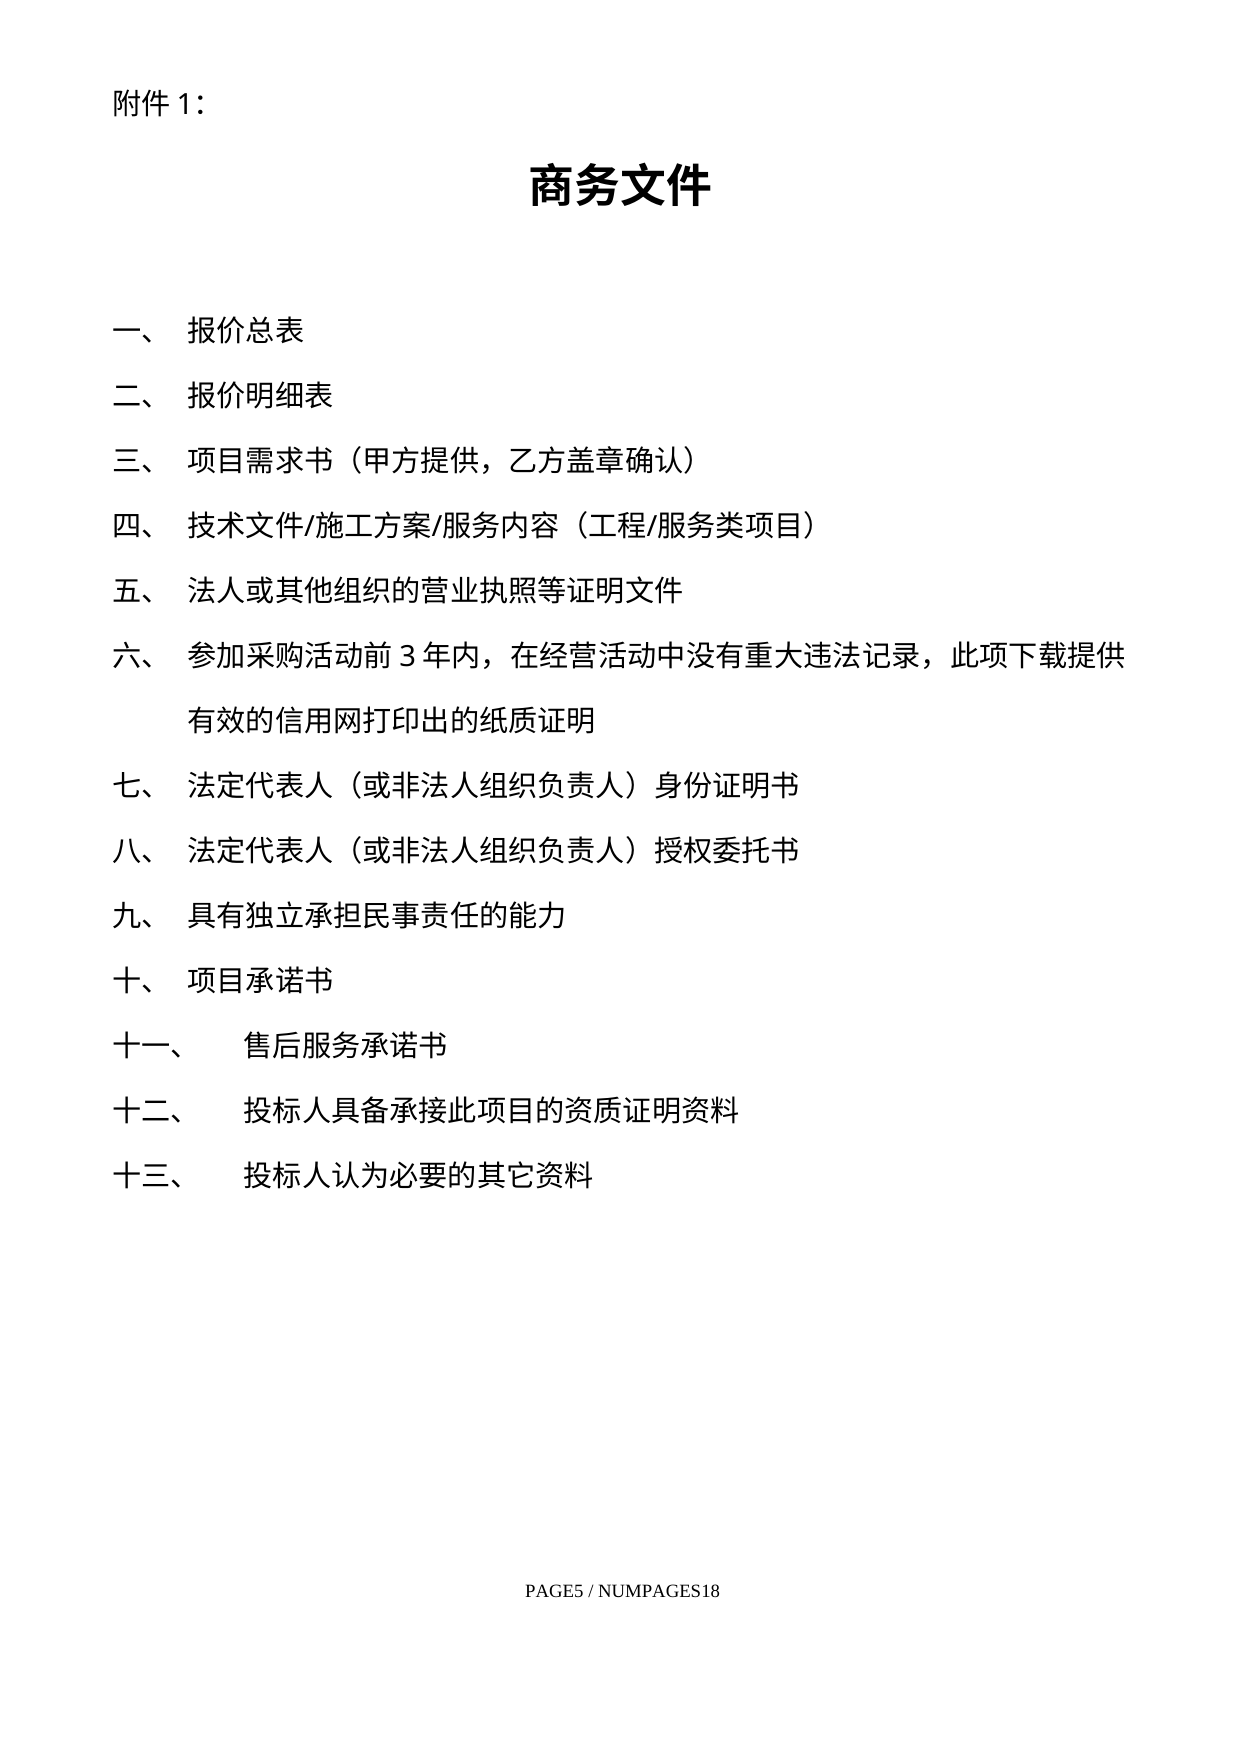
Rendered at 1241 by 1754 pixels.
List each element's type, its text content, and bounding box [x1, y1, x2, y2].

list 投标人认为必要的其它资料 [112, 1142, 1128, 1207]
list 技术文件/施工方案/服务内容（工程/服务类项目） [112, 492, 1128, 557]
list 报价总表 [112, 297, 1128, 362]
list 项目需求书（甲方提供，乙方盖章确认） [112, 427, 1128, 492]
list 项目承诺书 [112, 947, 1128, 1012]
text 商务文件 [112, 134, 1128, 232]
list 法定代表人（或非法人组织负责人）授权委托书 [112, 817, 1128, 882]
list 售后服务承诺书 [112, 1012, 1128, 1077]
list 法人或其他组织的营业执照等证明文件 [112, 557, 1128, 622]
list 具有独立承担民事责任的能力 [112, 882, 1128, 947]
list 投标人具备承接此项目的资质证明资料 [112, 1077, 1128, 1142]
list 报价明细表 [112, 362, 1128, 427]
list 参加采购活动前3年内，在经营活动中没有重大违法记录，此项下载提供有效的信用网打印出的纸质证明 [112, 622, 1128, 752]
list 法定代表人（或非法人组织负责人）身份证明书 [112, 752, 1128, 817]
text 附件1： [112, 69, 1128, 134]
